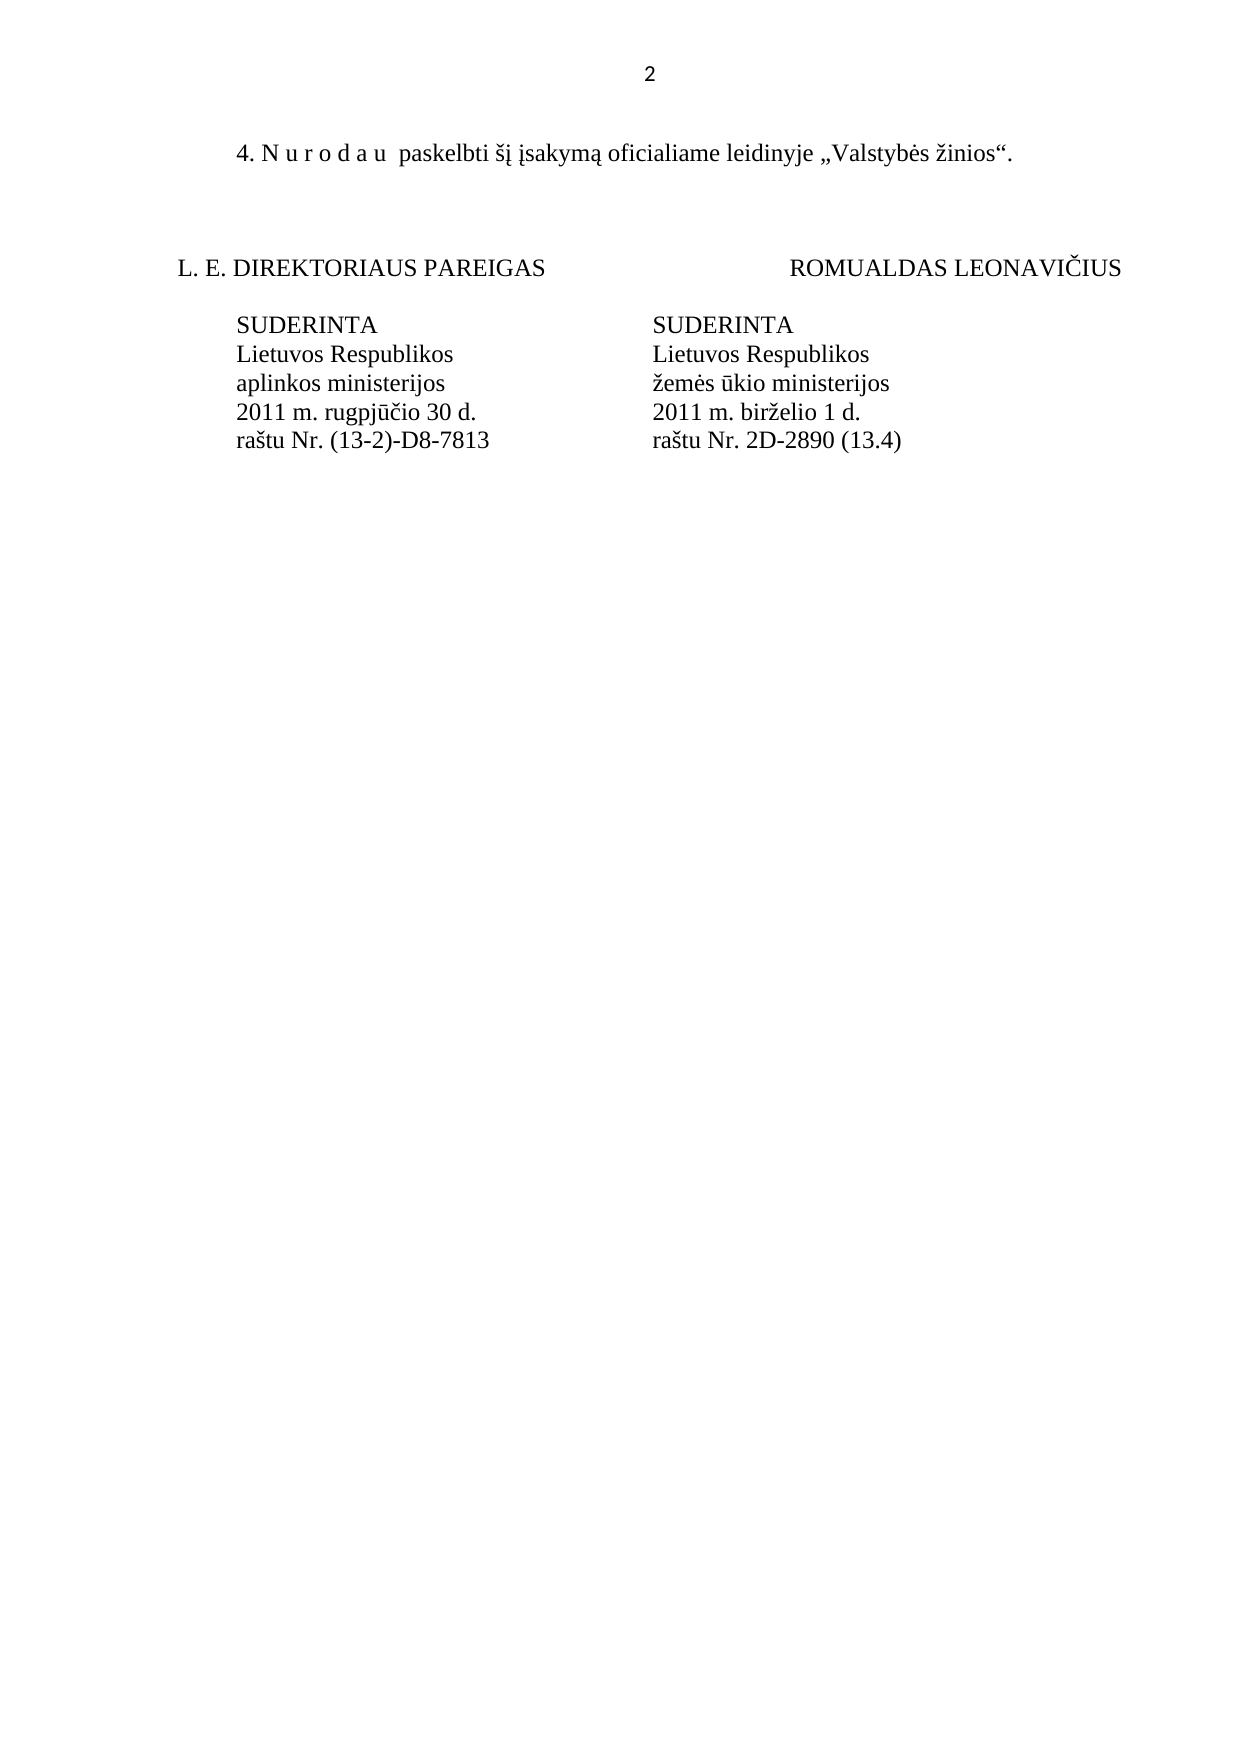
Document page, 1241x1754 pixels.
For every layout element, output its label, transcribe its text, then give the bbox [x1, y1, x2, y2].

text 2011 m. rugpjūčio 30 d. 2011 m. birželio 1 d. [177, 397, 1122, 426]
text SUDERINTA SUDERINTA [177, 311, 1122, 339]
text aplinkos ministerijos žemės ūkio ministerijos [177, 368, 1122, 397]
text 4. Nurodau paskelbti šį įsakymą oficialiame leidinyje „Valstybės žinios“. [177, 138, 1122, 167]
text l. e. direktoriaus pareigas Romualdas Leonavičius [177, 253, 1122, 282]
text raštu Nr. (13-2)-D8-7813 raštu Nr. 2D-2890 (13.4) [177, 426, 1122, 454]
text Lietuvos Respublikos Lietuvos Respublikos [177, 339, 1122, 368]
